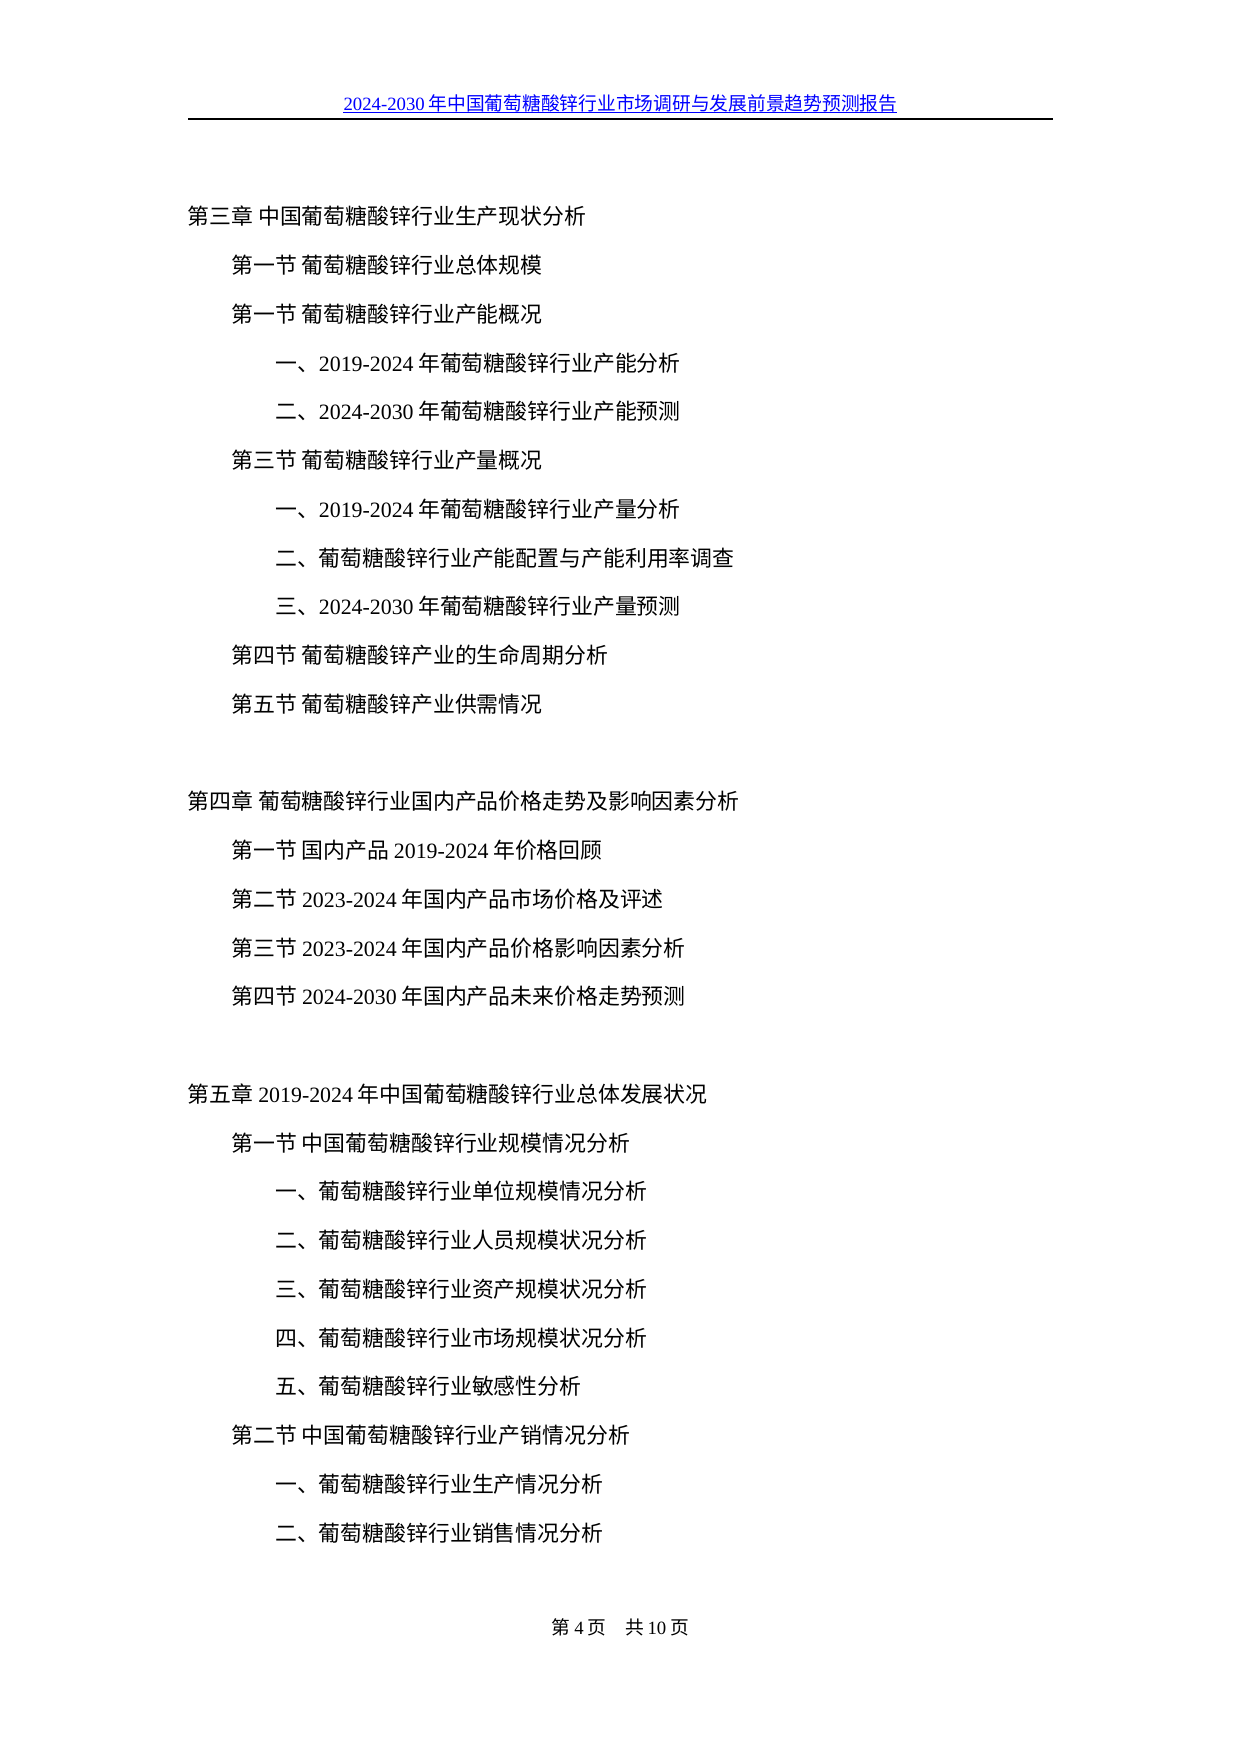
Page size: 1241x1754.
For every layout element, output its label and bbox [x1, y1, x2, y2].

text [187, 150, 1053, 1548]
